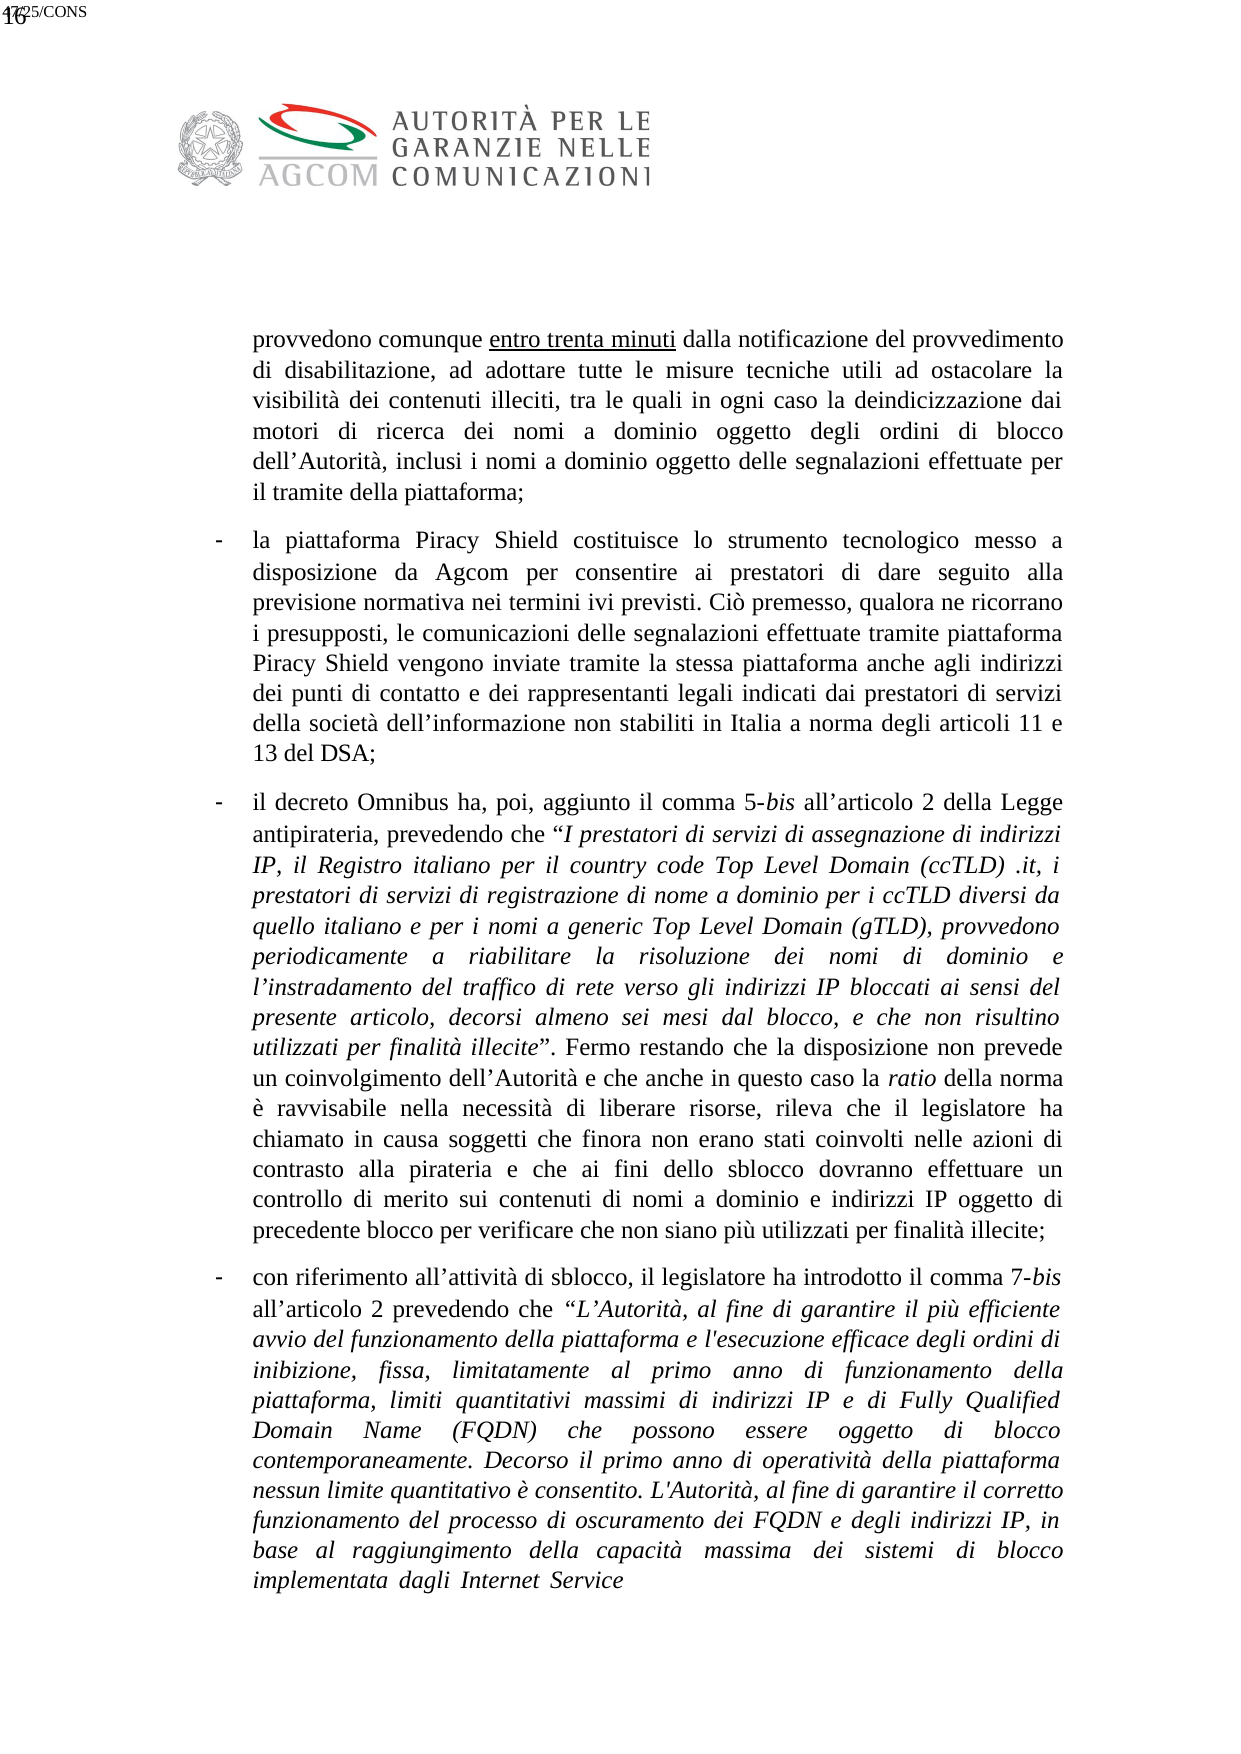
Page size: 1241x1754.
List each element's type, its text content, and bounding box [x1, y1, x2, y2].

list il decreto Omnibus ha, poi, aggiunto il comma 5-bis all’articolo 2 della Legge antipirateria, prevedendo che “I prestatori di servizi di assegnazione di indirizzi IP, il Registro italiano per il country code Top Level Domain (ccTLD) .it, i prestatori di servizi di registrazione di nome a dominio per i ccTLD diversi da quello italiano e per i nomi a generic Top Level Domain (gTLD), provvedono periodicamente a riabilitare la risoluzione dei nomi di dominio e l’instradamento del traffico di rete verso gli indirizzi IP bloccati ai sensi del presente articolo, decorsi almeno sei mesi dal blocco, e che non risultino utilizzati per finalità illecite”. Fermo restando che la disposizione non prevede un coinvolgimento dell’Autorità e che anche in questo caso la ratio della norma è ravvisabile nella necessità di liberare risorse, rileva che il legislatore ha chiamato in causa soggetti che finora non erano stati coinvolti nelle azioni di contrasto alla pirateria e che ai fini dello sblocco dovranno effettuare un controllo di merito sui contenuti di nomi a dominio e indirizzi IP oggetto di precedente blocco per verificare che non siano più utilizzati per finalità illecite; [215, 784, 1063, 1244]
text provvedono comunque entro trenta minuti dalla notificazione del provvedimento di disabilitazione, ad adottare tutte le misure tecniche utili ad ostacolare la visibilità dei contenuti illeciti, tra le quali in ogni caso la deindicizzazione dai motori di ricerca dei nomi a dominio oggetto degli ordini di blocco dell’Autorità, inclusi i nomi a dominio oggetto delle segnalazioni effettuate per il tramite della piattaforma; [252, 324, 1063, 505]
list con riferimento all’attività di sblocco, il legislatore ha introdotto il comma 7-bis all’articolo 2 prevedendo che “L’Autorità, al fine di garantire il più efficiente avvio del funzionamento della piattaforma e l'esecuzione efficace degli ordini di inibizione, fissa, limitatamente al primo anno di funzionamento della piattaforma, limiti quantitativi massimi di indirizzi IP e di Fully Qualified Domain Name (FQDN) che possono essere oggetto di blocco contemporaneamente. Decorso il primo anno di operatività della piattaforma nessun limite quantitativo è consentito. L'Autorità, al fine di garantire il corretto funzionamento del processo di oscuramento dei FQDN e degli indirizzi IP, in base al raggiungimento della capacità massima dei sistemi di blocco implementata dagli Internet Service [215, 1259, 1063, 1594]
list la piattaforma Piracy Shield costituisce lo strumento tecnologico messo a disposizione da Agcom per consentire ai prestatori di dare seguito alla previsione normativa nei termini ivi previsti. Ciò premesso, qualora ne ricorrano i presupposti, le comunicazioni delle segnalazioni effettuate tramite piattaforma Piracy Shield vengono inviate tramite la stessa piattaforma anche agli indirizzi dei punti di contatto e dei rappresentanti legali indicati dai prestatori di servizi della società dell’informazione non stabiliti in Italia a norma degli articoli 11 e 13 del DSA; [215, 522, 1064, 767]
picture [177, 103, 650, 186]
